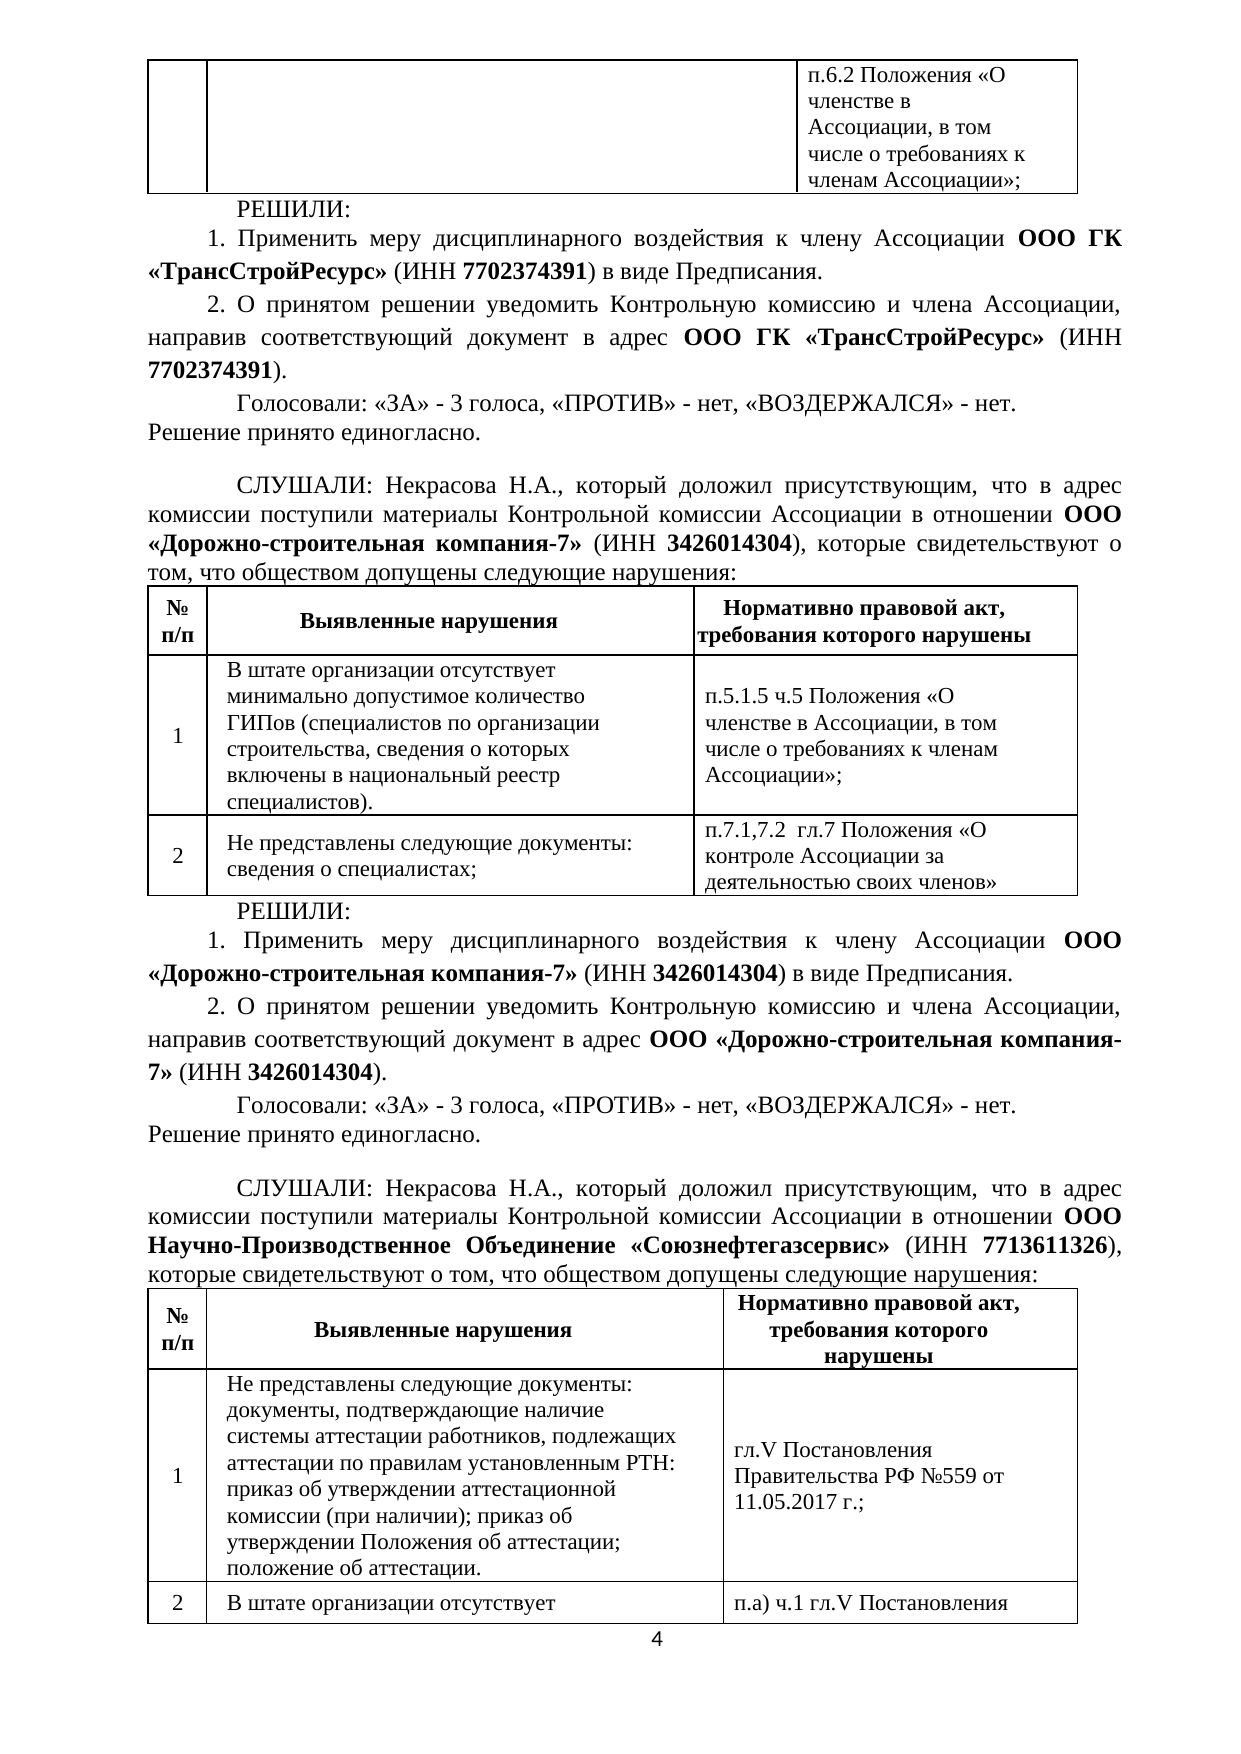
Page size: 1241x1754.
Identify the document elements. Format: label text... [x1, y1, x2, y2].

table_cell Не представлены следующие документы: документы, подтверждающие наличие системы аттестации работников, подлежащих аттестации по правилам установленным РТН: приказ об утверждении аттестационной комиссии (при наличии); приказ об утверждении Положения об аттестации; положение об аттестации. [207, 1370, 723, 1581]
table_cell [207, 1582, 723, 1622]
table_header № п/п [149, 1289, 206, 1368]
table_cell В штате организации отсутствует минимально допустимое количество ГИПов (специалистов по организации строительства, сведения о которых включены в национальный реестр специалистов). [208, 656, 693, 814]
table_cell гл.V Постановления Правительства РФ №559 от 11.05.2017 г.; [724, 1370, 1077, 1581]
table_header № п/п [149, 587, 206, 654]
text РЕШИЛИ: [148, 194, 1122, 223]
table_cell п.5.1.5 ч.5 Положения «О членстве в Ассоциации, в том числе о требованиях к членам Ассоциации»; [695, 656, 1077, 814]
table_cell 2 [149, 816, 206, 895]
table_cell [798, 61, 1077, 192]
table_cell 2 [149, 1582, 206, 1622]
table_cell 3 [149, 61, 206, 192]
table_header Нормативно правовой акт, требования которого нарушены [695, 587, 1077, 654]
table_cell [724, 1582, 1077, 1622]
table_cell п.7.1,7.2 гл.7 Положения «О контроле Ассоциации за деятельностью своих членов» [695, 816, 1077, 895]
table_header Нормативно правовой акт, требования которого нарушены [724, 1289, 1077, 1368]
text СЛУШАЛИ: Некрасова Н.А., который доложил присутствующим, что в адрес комиссии поступили материалы Контрольной комиссии Ассоциации в отношении ООО Научно-Производственное Объединение «Союзнефтегазсервис» (ИНН 7713611326), которые свидетельствуют о том, что обществом допущены следующие нарушения: [148, 1173, 1122, 1288]
table_header Выявленные нарушения [208, 587, 693, 654]
text РЕШИЛИ: [148, 896, 1122, 925]
text Голосовали: «ЗА» - 3 голоса, «ПРОТИВ» - нет, «ВОЗДЕРЖАЛСЯ» - нет. [148, 388, 1122, 417]
text СЛУШАЛИ: Некрасова Н.А., который доложил присутствующим, что в адрес комиссии поступили материалы Контрольной комиссии Ассоциации в отношении ООО «Дорожно-строительная компания-7» (ИНН 3426014304), которые свидетельствуют о том, что обществом допущены следующие нарушения: [148, 470, 1122, 585]
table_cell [208, 61, 796, 192]
table_cell 1 [149, 656, 206, 814]
table_cell 1 [149, 1370, 206, 1581]
text 1. Применить меру дисциплинарного воздействия к члену Ассоциации ООО «Дорожно-строительная компания-7» (ИНН 3426014304) в виде Предписания. [148, 925, 1122, 987]
table_header Выявленные нарушения [207, 1289, 723, 1368]
table_cell Не представлены следующие документы: сведения о специалистах; [208, 816, 693, 895]
text 2. О принятом решении уведомить Контрольную комиссию и члена Ассоциации, направив соответствующий документ в адрес ООО ГК «ТрансСтройРесурс» (ИНН 7702374391). [148, 289, 1122, 383]
text 1. Применить меру дисциплинарного воздействия к члену Ассоциации ООО ГК «ТрансСтройРесурс» (ИНН 7702374391) в виде Предписания. [148, 223, 1122, 284]
text 2. О принятом решении уведомить Контрольную комиссию и члена Ассоциации, направив соответствующий документ в адрес ООО «Дорожно-строительная компания-7» (ИНН 3426014304). [148, 991, 1122, 1086]
text Голосовали: «ЗА» - 3 голоса, «ПРОТИВ» - нет, «ВОЗДЕРЖАЛСЯ» - нет. [148, 1090, 1122, 1119]
text Решение принято единогласно. [148, 417, 1166, 445]
text Решение принято единогласно. [148, 1119, 1166, 1148]
